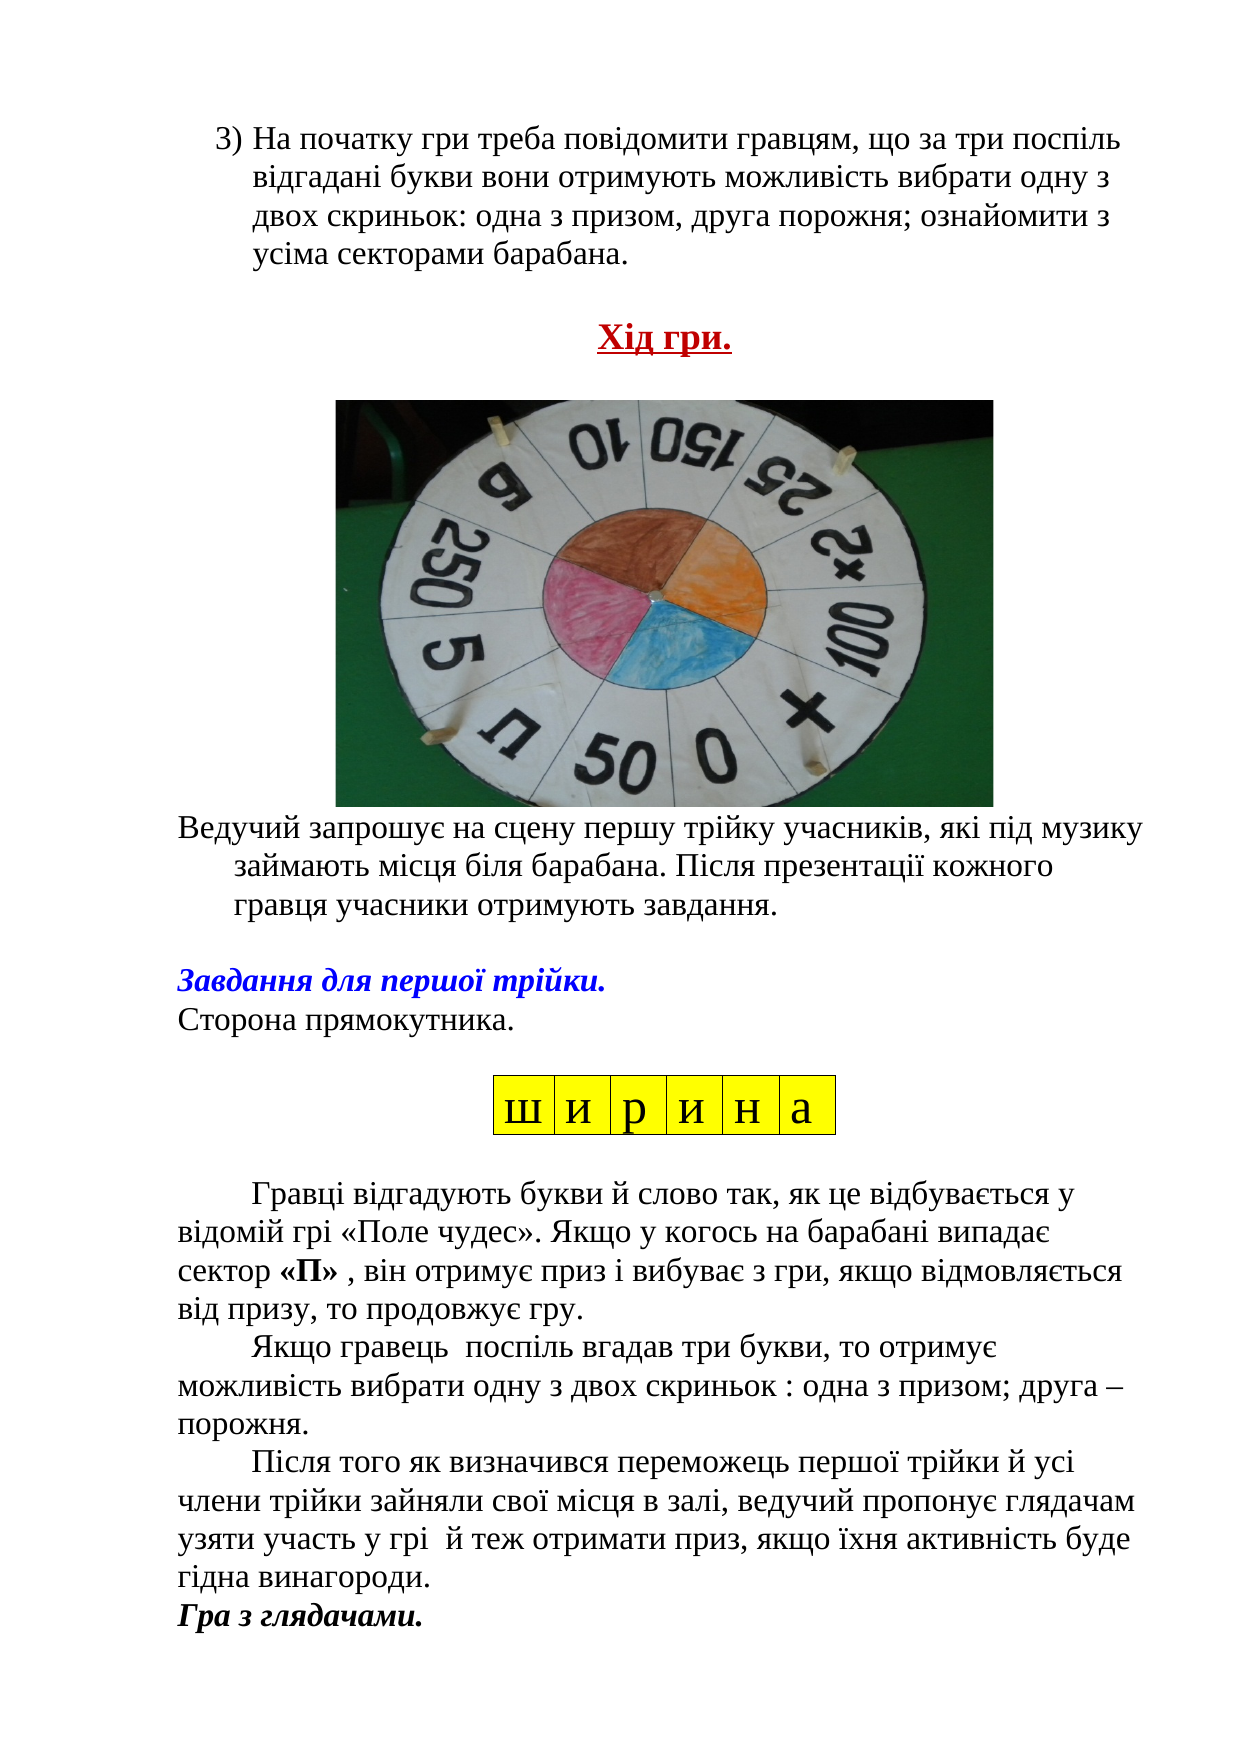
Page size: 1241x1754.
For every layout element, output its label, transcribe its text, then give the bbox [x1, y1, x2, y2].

text Ведучий запрошує на сцену першу трійку учасників, які під музику займають місця біля барабана. Після презентації кожного гравця учасники отримують завдання. [177, 807, 1152, 922]
table_header ш [494, 1076, 554, 1134]
text Гравці відгадують букви й слово так, як це відбувається у відомій грі «Поле чудес». Якщо у когось на барабані випадає сектор «П» , він отримує приз і вибуває з гри, якщо відмовляється від призу, то продовжує гру. [177, 1173, 1152, 1327]
list На початку гри треба повідомити гравцям, що за три поспіль відгадані букви вони отримують можливість вибрати одну з двох скриньок: одна з призом, друга порожня; ознайомити з усіма секторами барабана. [215, 118, 1152, 271]
table_header и [667, 1076, 722, 1134]
table_header и [555, 1076, 610, 1134]
table_header р [611, 1076, 666, 1134]
text Гра з глядачами. [177, 1595, 1152, 1633]
text Після того як визначився переможець першої трійки й усі члени трійки зайняли свої місця в залі, ведучий пропонує глядачам узяти участь у грі й теж отримати приз, якщо їхня активність буде гідна винагороди. [177, 1442, 1152, 1595]
text Завдання для першої трійки. [177, 960, 1152, 999]
text Якщо гравець поспіль вгадав три букви, то отримує можливість вибрати одну з двох скриньок : одна з призом; друга – порожня. [177, 1327, 1152, 1442]
picture [335, 400, 994, 807]
table_header а [780, 1076, 835, 1134]
text Сторона прямокутника. [177, 999, 1152, 1037]
table_header н [723, 1076, 779, 1134]
text Хід гри. [177, 314, 1152, 358]
